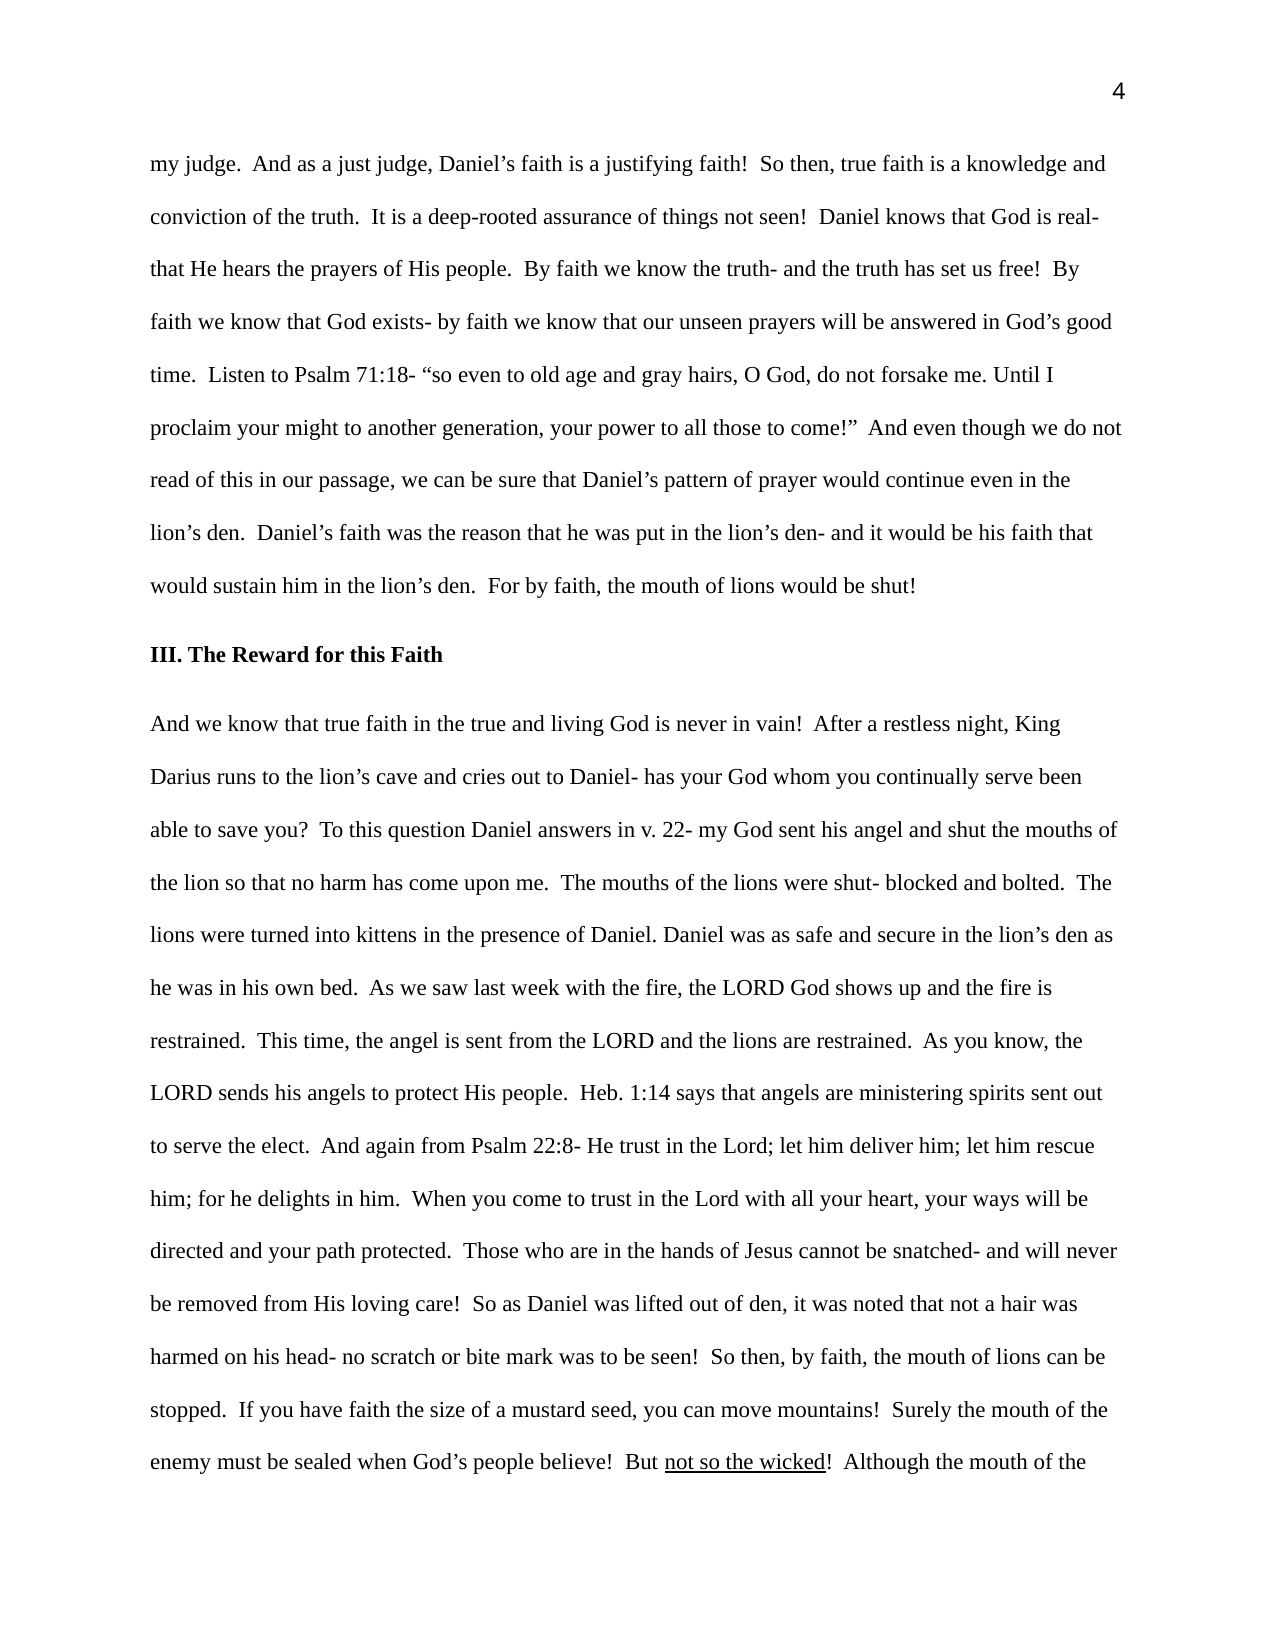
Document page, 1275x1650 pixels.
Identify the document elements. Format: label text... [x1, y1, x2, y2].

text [150, 710, 1125, 1475]
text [150, 150, 1125, 598]
text III. The Reward for this Faith [150, 641, 1125, 667]
